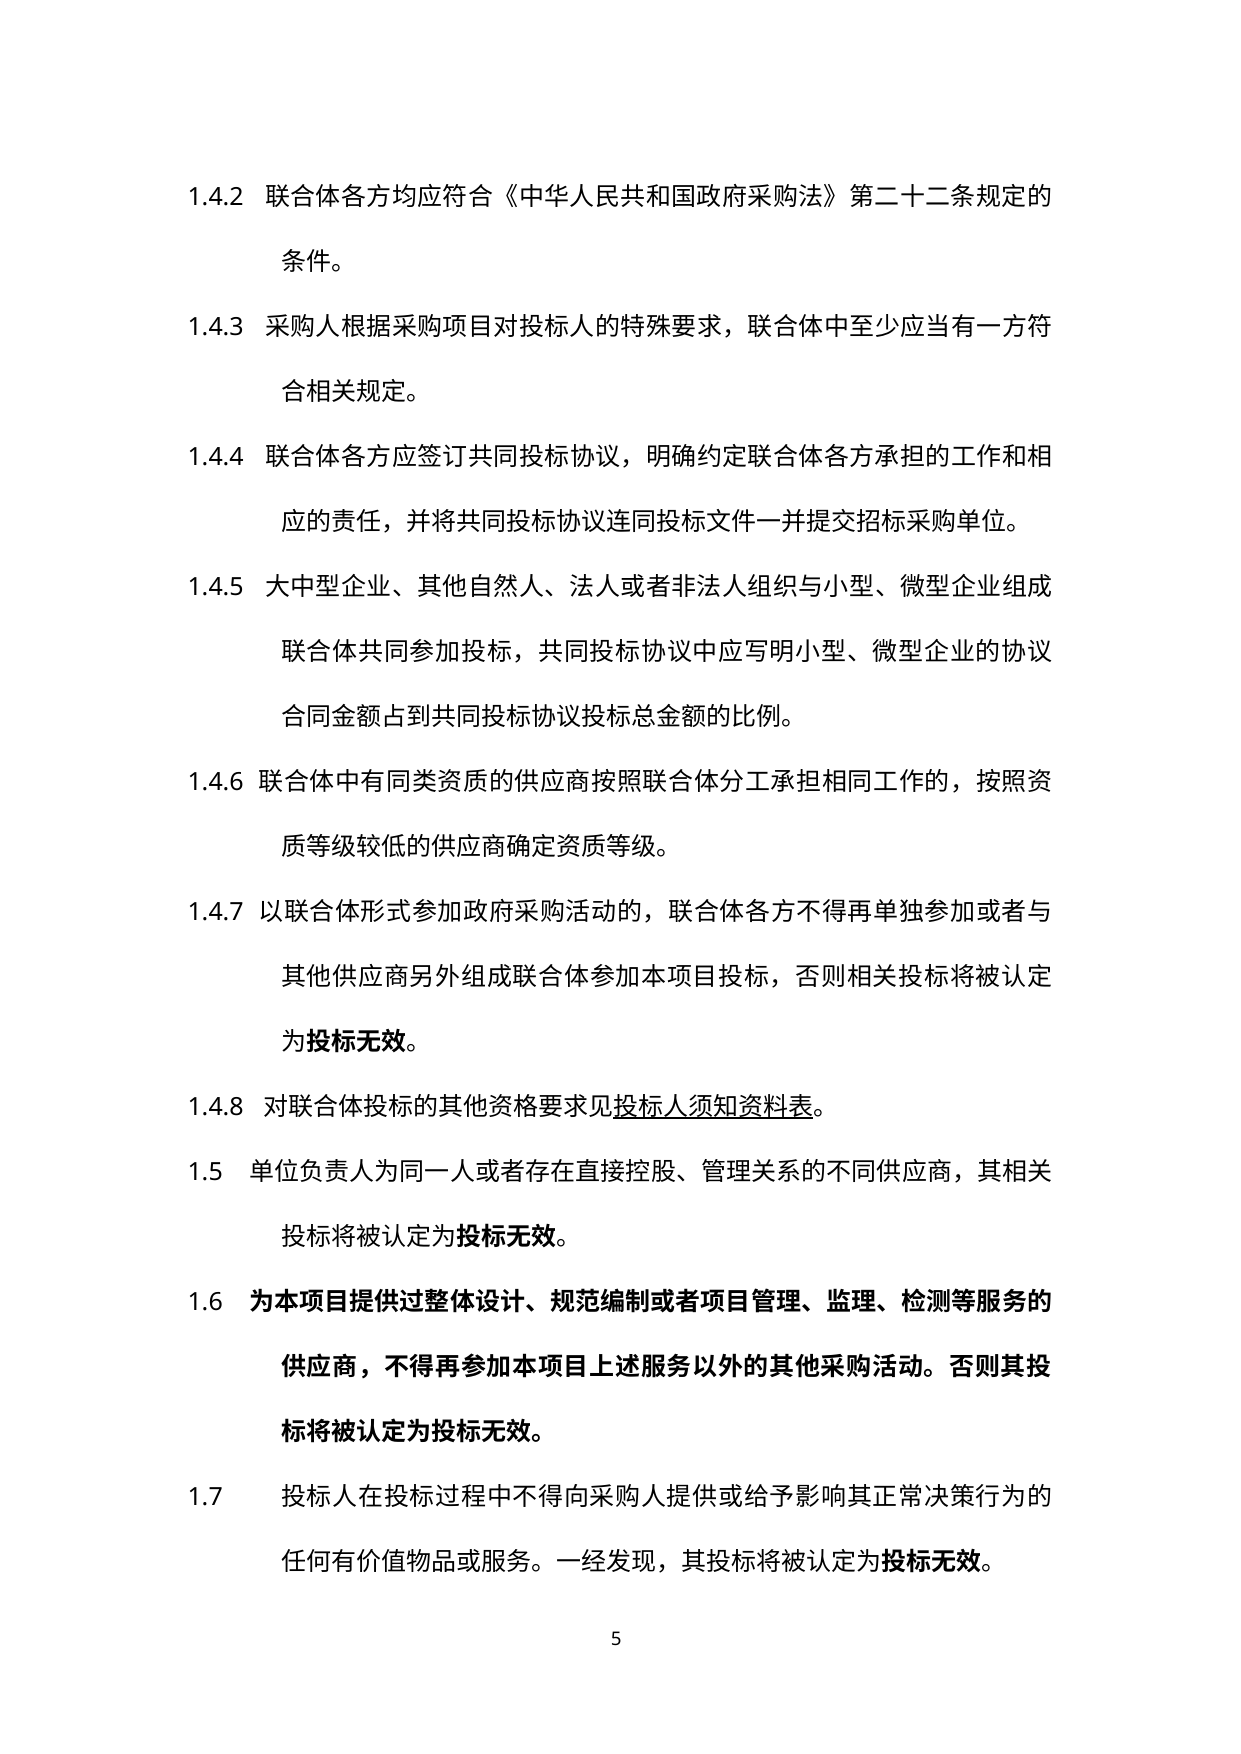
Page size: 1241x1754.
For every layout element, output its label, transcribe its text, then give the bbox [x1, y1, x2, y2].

text 1.5 单位负责人为同一人或者存在直接控股、管理关系的不同供应商，其相关投标将被认定为投标无效。 [187, 1137, 1053, 1267]
text 1.4.4 联合体各方应签订共同投标协议，明确约定联合体各方承担的工作和相应的责任，并将共同投标协议连同投标文件一并提交招标采购单位。 [187, 422, 1053, 552]
text 1.4.6 联合体中有同类资质的供应商按照联合体分工承担相同工作的，按照资质等级较低的供应商确定资质等级。 [187, 747, 1053, 877]
text 1.6 为本项目提供过整体设计、规范编制或者项目管理、监理、检测等服务的供应商，不得再参加本项目上述服务以外的其他采购活动。否则其投标将被认定为投标无效。 [187, 1267, 1053, 1462]
text 1.4.2 联合体各方均应符合《中华人民共和国政府采购法》第二十二条规定的条件。 [187, 162, 1053, 292]
text 1.4.3 采购人根据采购项目对投标人的特殊要求，联合体中至少应当有一方符合相关规定。 [187, 292, 1053, 422]
text 1.4.7 以联合体形式参加政府采购活动的，联合体各方不得再单独参加或者与其他供应商另外组成联合体参加本项目投标，否则相关投标将被认定为投标无效。 [187, 877, 1053, 1072]
text 1.4.8 对联合体投标的其他资格要求见投标人须知资料表。 [187, 1072, 1053, 1137]
text 1.4.5 大中型企业、其他自然人、法人或者非法人组织与小型、微型企业组成联合体共同参加投标，共同投标协议中应写明小型、微型企业的协议合同金额占到共同投标协议投标总金额的比例。 [187, 552, 1053, 747]
text 1.7 投标人在投标过程中不得向采购人提供或给予影响其正常决策行为的任何有价值物品或服务。一经发现，其投标将被认定为投标无效。 [187, 1462, 1053, 1592]
